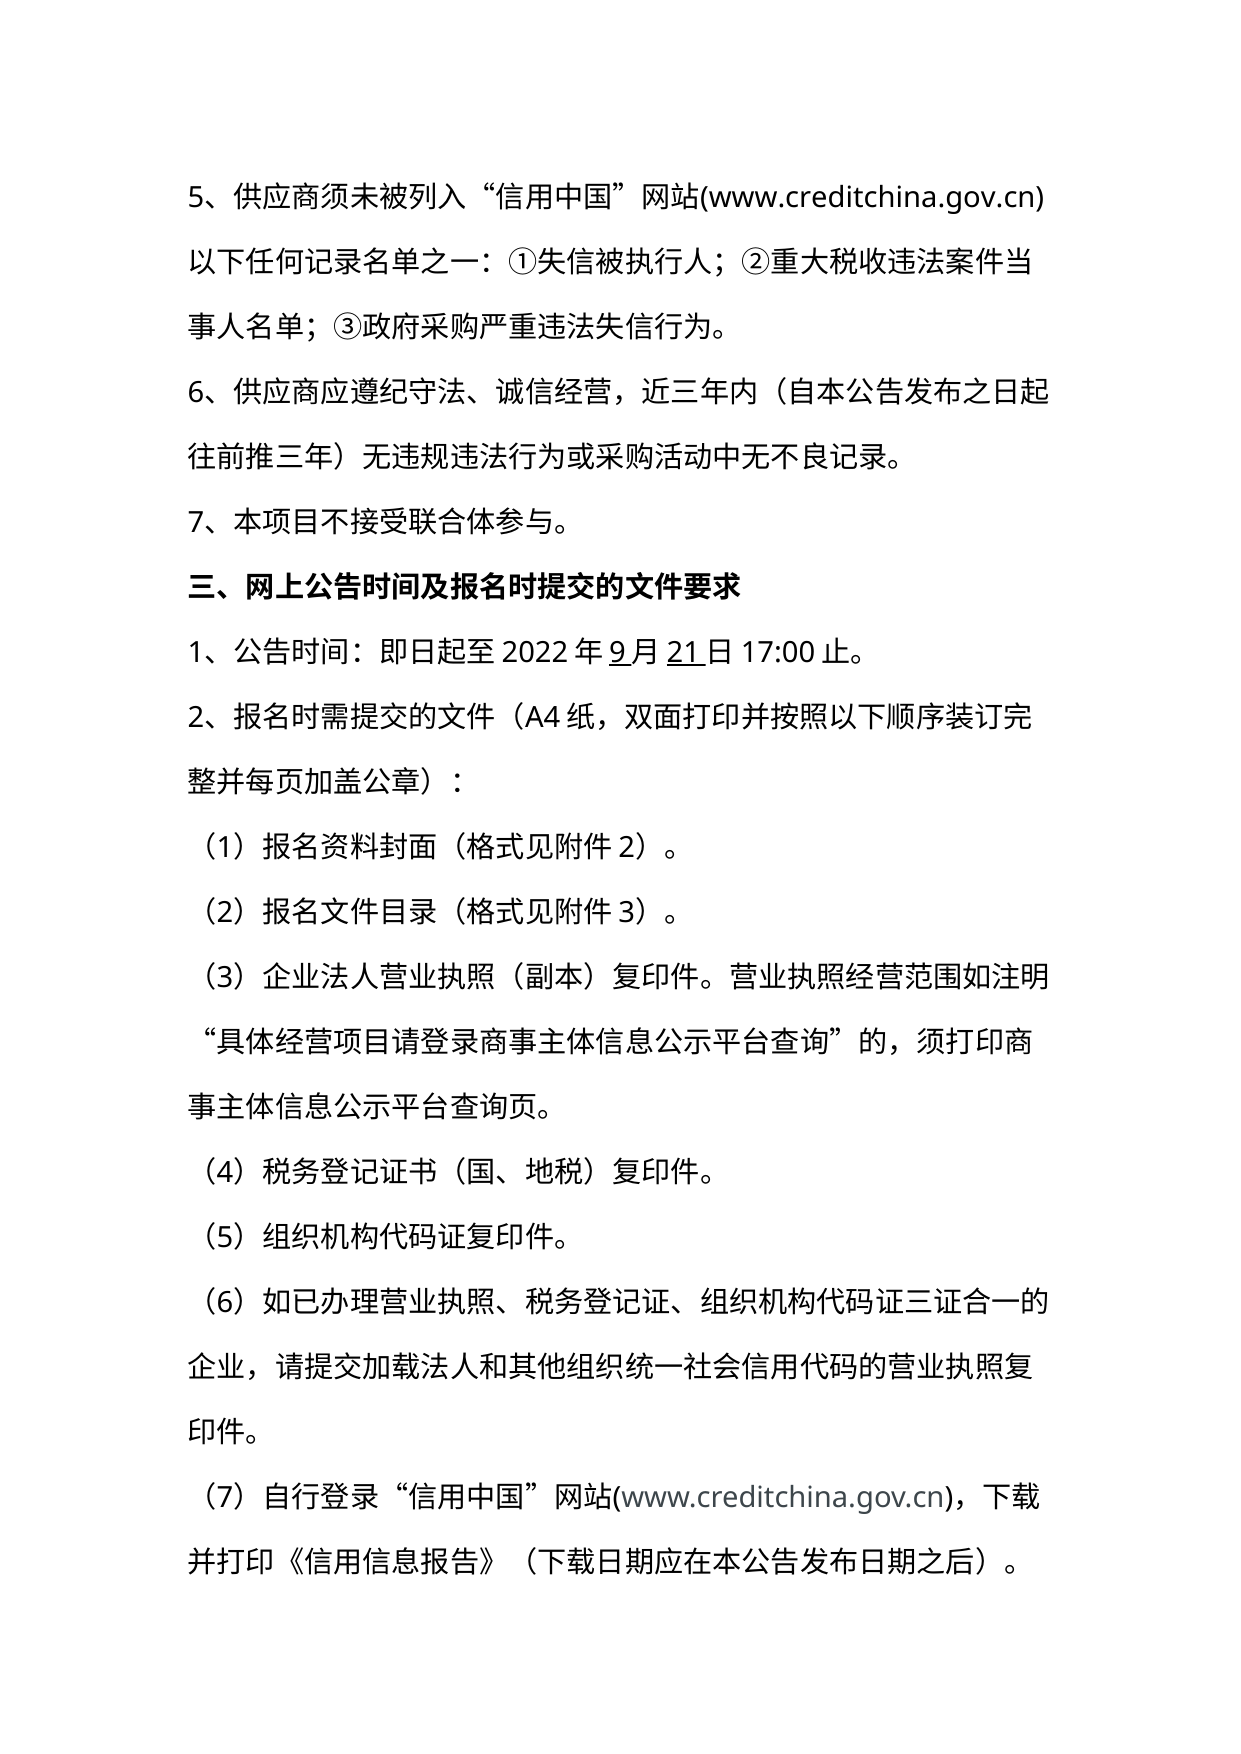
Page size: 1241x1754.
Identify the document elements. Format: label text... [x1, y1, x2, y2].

text （2）报名文件目录（格式见附件3）。 [187, 877, 1053, 942]
text 6、供应商应遵纪守法、诚信经营，近三年内（自本公告发布之日起往前推三年）无违规违法行为或采购活动中无不良记录。 [187, 357, 1053, 487]
text （5）组织机构代码证复印件。 [187, 1202, 1053, 1267]
text 2、报名时需提交的文件（A4纸，双面打印并按照以下顺序装订完整并每页加盖公章）： [187, 682, 1053, 812]
text （1）报名资料封面（格式见附件2）。 [187, 812, 1053, 877]
text （6）如已办理营业执照、税务登记证、组织机构代码证三证合一的企业，请提交加载法人和其他组织统一社会信用代码的营业执照复印件。 [187, 1267, 1053, 1462]
text 三、网上公告时间及报名时提交的文件要求 1、公告时间：即日起至2022年9月21日17:00止。 [187, 552, 1053, 682]
text （4）税务登记证书（国、地税）复印件。 [187, 1137, 1053, 1202]
text （3）企业法人营业执照（副本）复印件。营业执照经营范围如注明“具体经营项目请登录商事主体信息公示平台查询”的，须打印商事主体信息公示平台查询页。 [187, 942, 1053, 1137]
text （7）自行登录“信用中国”网站(www.creditchina.gov.cn)，下载并打印《信用信息报告》（下载日期应在本公告发布日期之后）。 [187, 1462, 1053, 1592]
text 7、本项目不接受联合体参与。 [187, 487, 1053, 552]
text 5、供应商须未被列入“信用中国”网站(www.creditchina.gov.cn)以下任何记录名单之一：①失信被执行人；②重大税收违法案件当事人名单；③政府采购严重违法失信行为。 [187, 162, 1053, 357]
